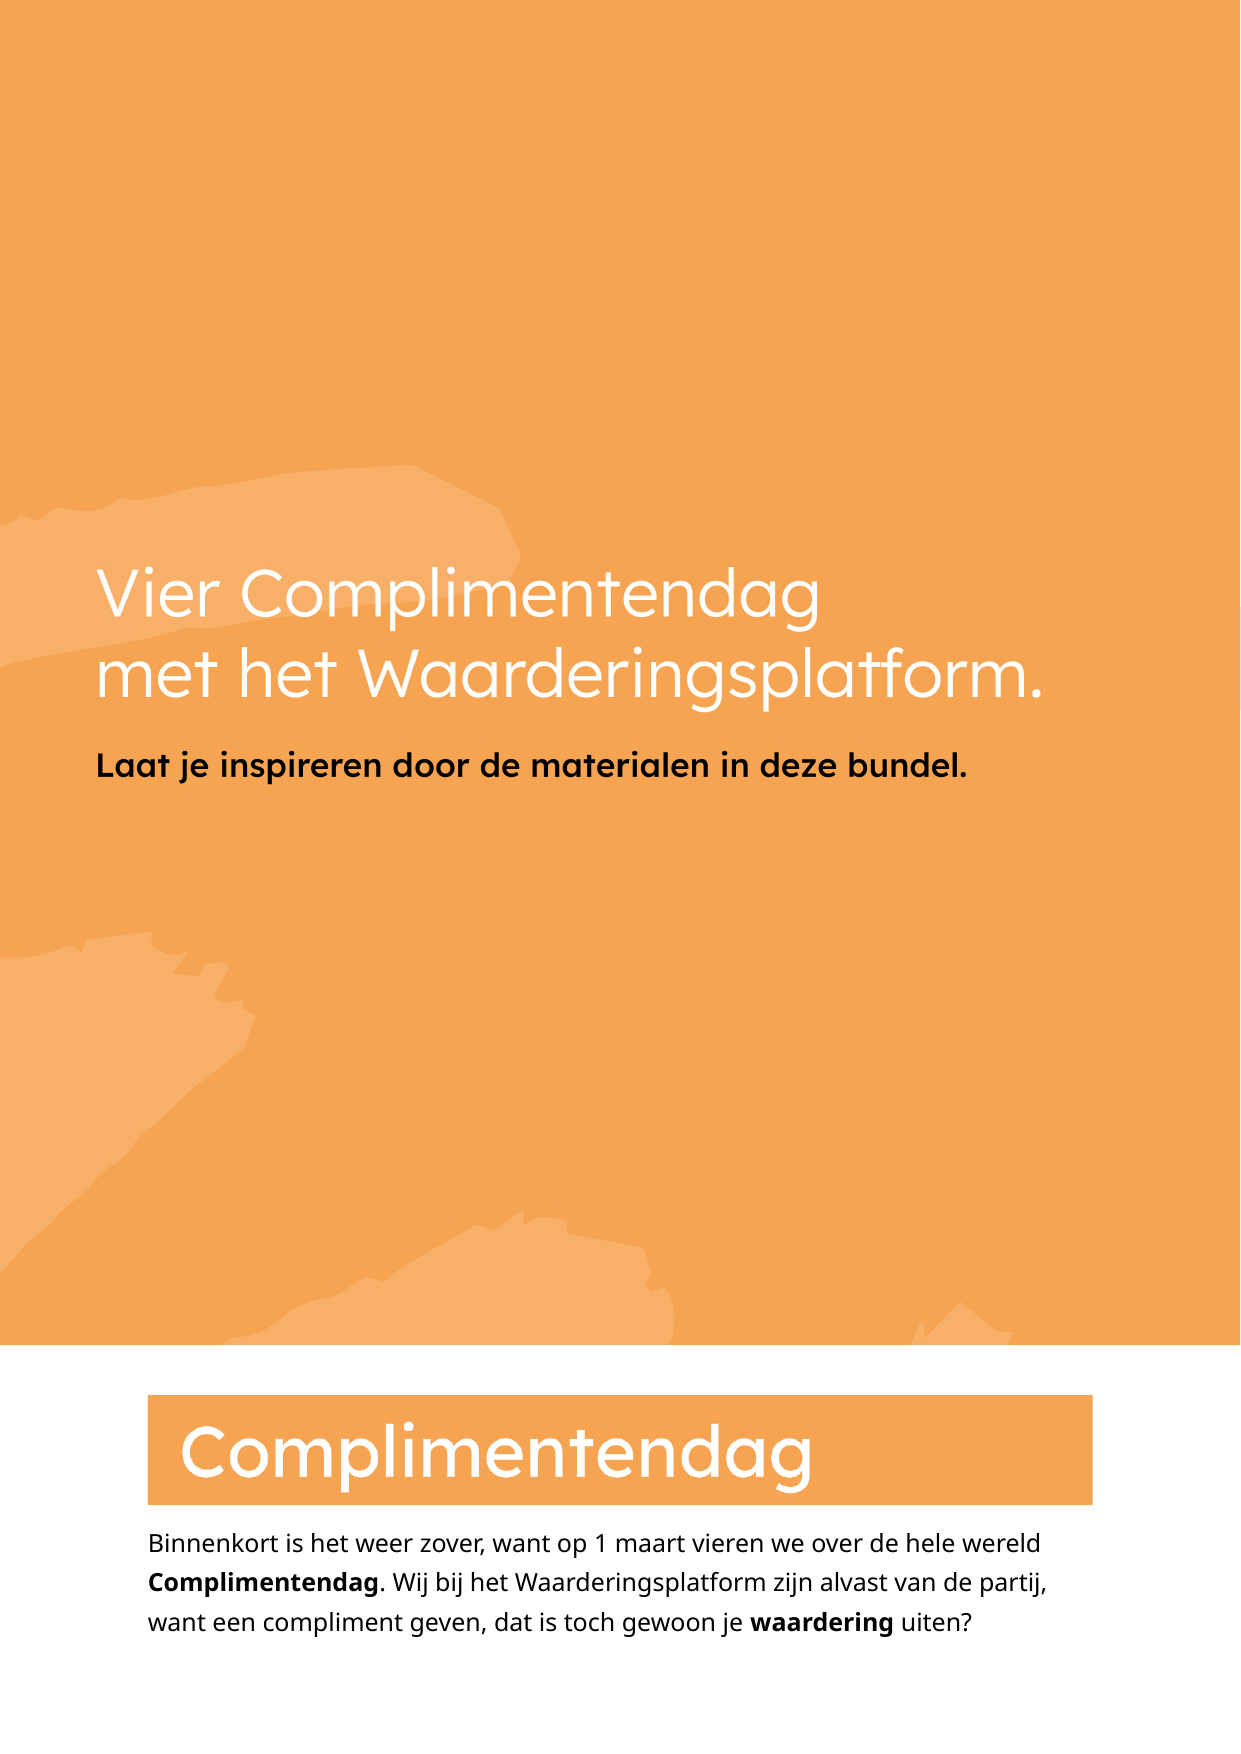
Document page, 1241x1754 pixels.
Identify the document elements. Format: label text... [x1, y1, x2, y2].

picture [0, 0, 1241, 1754]
text Binnenkort is het weer zover, want op 1 maart vieren we over de hele wereld Complimentendag. Wij bij het Waarderingsplatform zijn alvast van de partij, want een compliment geven, dat is toch gewoon je waardering uiten? [148, 1526, 1093, 1638]
